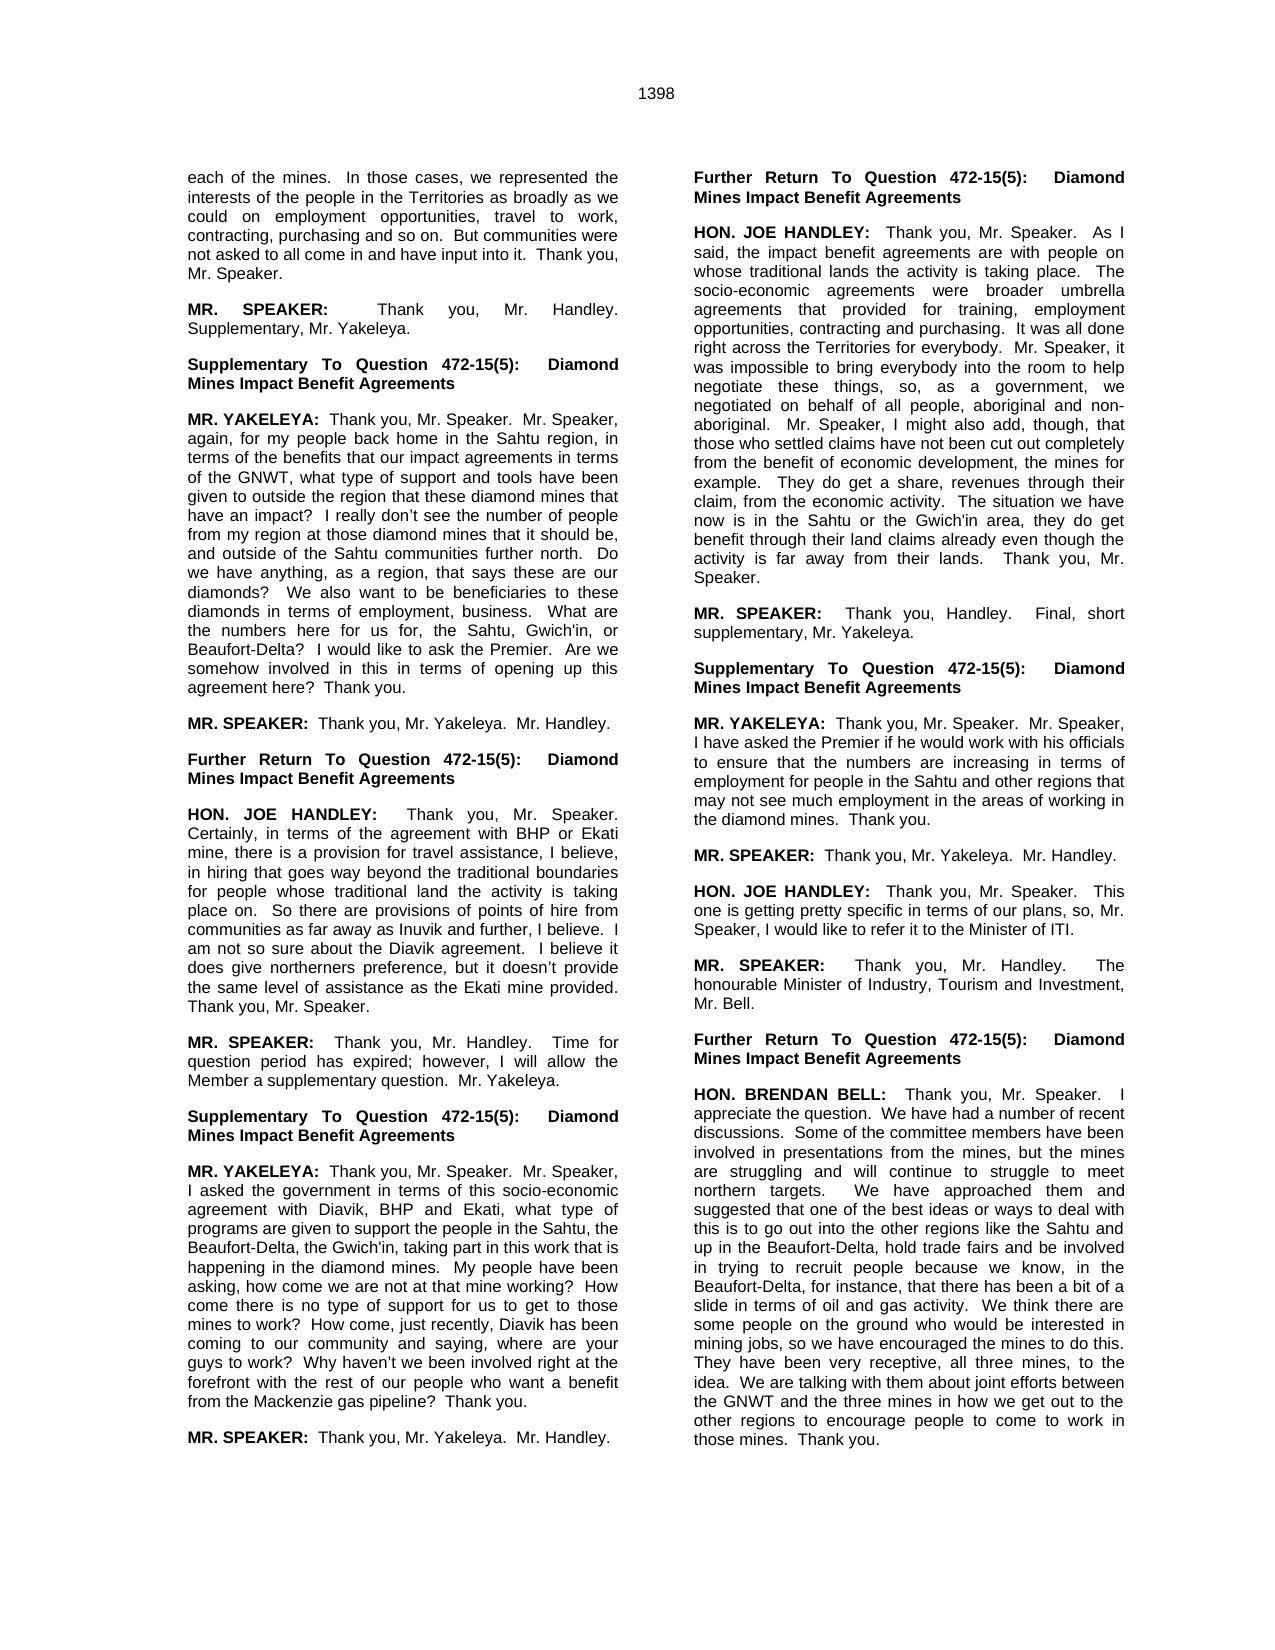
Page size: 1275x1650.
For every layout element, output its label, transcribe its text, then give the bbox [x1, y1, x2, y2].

subtitle Supplementary To Question 472-15(5): Diamond Mines Impact Benefit Agreements [694, 659, 1125, 697]
text MR. SPEAKER: Thank you, Mr. Handley. Supplementary, Mr. Yakeleya. [187, 300, 619, 338]
text HON. JOE HANDLEY: Thank you, Mr. Speaker. As I said, the impact benefit agreements are with people on whose traditional lands the activity is taking place. The socio-economic agreements were broader umbrella agreements that provided for training, employment opportunities, contracting and purchasing. It was all done right across the Territories for everybody. Mr. Speaker, it was impossible to bring everybody into the room to help negotiate these things, so, as a government, we negotiated on behalf of all people, aboriginal and non-aboriginal. Mr. Speaker, I might also add, though, that those who settled claims have not been cut out completely from the benefit of economic development, the mines for example. They do get a share, revenues through their claim, from the economic activity. The situation we have now is in the Sahtu or the Gwich'in area, they do get benefit through their land claims already even though the activity is far away from their lands. Thank you, Mr. Speaker. [694, 223, 1125, 587]
subtitle Further Return To Question 472-15(5): Diamond Mines Impact Benefit Agreements [694, 168, 1125, 207]
text HON. JOE HANDLEY: Thank you, Mr. Speaker. This one is getting pretty specific in terms of our plans, so, Mr. Speaker, I would like to refer it to the Minister of ITI. [694, 882, 1125, 939]
text MR. SPEAKER: Thank you, Handley. Final, short supplementary, Mr. Yakeleya. [694, 604, 1125, 642]
text MR. SPEAKER: Thank you, Mr. Yakeleya. Mr. Handley. [187, 714, 619, 733]
text MR. SPEAKER: Thank you, Mr. Yakeleya. Mr. Handley. [694, 846, 1125, 865]
text MR. YAKELEYA: Thank you, Mr. Speaker. Mr. Speaker, again, for my people back home in the Sahtu region, in terms of the benefits that our impact agreements in terms of the GNWT, what type of support and tools have been given to outside the region that these diamond mines that have an impact? I really don’t see the number of people from my region at those diamond mines that it should be, and outside of the Sahtu communities further north. Do we have anything, as a region, that says these are our diamonds? We also want to be beneficiaries to these diamonds in terms of employment, business. What are the numbers here for us for, the Sahtu, Gwich'in, or Beaufort-Delta? I would like to ask the Premier. Are we somehow involved in this in terms of opening up this agreement here? Thank you. [187, 410, 619, 697]
subtitle Further Return To Question 472-15(5): Diamond Mines Impact Benefit Agreements [694, 1030, 1125, 1068]
text MR. SPEAKER: Thank you, Mr. Handley. The honourable Minister of Industry, Tourism and Investment, Mr. Bell. [694, 956, 1125, 1013]
text MR. SPEAKER: Thank you, Mr. Yakeleya. Mr. Handley. [187, 1427, 619, 1447]
subtitle Supplementary To Question 472-15(5): Diamond Mines Impact Benefit Agreements [187, 355, 619, 393]
text MR. YAKELEYA: Thank you, Mr. Speaker. Mr. Speaker, I have asked the Premier if he would work with his officials to ensure that the numbers are increasing in terms of employment for people in the Sahtu and other regions that may not see much employment in the areas of working in the diamond mines. Thank you. [694, 714, 1125, 829]
subtitle Further Return To Question 472-15(5): Diamond Mines Impact Benefit Agreements [187, 750, 619, 788]
text MR. SPEAKER: Thank you, Mr. Handley. Time for question period has expired; however, I will allow the Member a supplementary question. Mr. Yakeleya. [187, 1032, 619, 1090]
text HON. JOE HANDLEY: Thank you, Mr. Speaker. Certainly, in terms of the agreement with BHP or Ekati mine, there is a provision for travel assistance, I believe, in hiring that goes way beyond the traditional boundaries for people whose traditional land the activity is taking place on. So there are provisions of points of hire from communities as far away as and further, I believe. I am not so sure about the Diavik agreement. I believe it does give northerners preference, but it doesn’t provide the same level of assistance as the Ekati mine provided. Thank you, Mr. Speaker. [187, 805, 619, 1016]
subtitle Supplementary To Question 472-15(5): Diamond Mines Impact Benefit Agreements [187, 1107, 619, 1145]
text HON. BRENDAN BELL: Thank you, Mr. Speaker. I appreciate the question. We have had a number of recent discussions. Some of the committee members have been involved in presentations from the mines, but the mines are struggling and will continue to struggle to meet northern targets. We have approached them and suggested that one of the best ideas or ways to deal with this is to go out into the other regions like the Sahtu and up in the Beaufort-Delta, hold trade fairs and be involved in trying to recruit people because we know, in the Beaufort-Delta, for instance, that there has been a bit of a slide in terms of oil and gas activity. We think there are some people on the ground who would be interested in mining jobs, so we have encouraged the mines to do this. They have been very receptive, all three mines, to the idea. We are talking with them about joint efforts between the GNWT and the three mines in how we get out to the other regions to encourage people to come to work in those mines. Thank you. [694, 1085, 1125, 1449]
text MR. YAKELEYA: Thank you, Mr. Speaker. Mr. Speaker, I asked the government in terms of this socio-economic agreement with Diavik, BHP and Ekati, what type of programs are given to support the people in the Sahtu, the Beaufort-Delta, the Gwich'in, taking part in this work that is happening in the diamond mines. My people have been asking, how come we are not at that mine working? How come there is no type of support for us to get to those mines to work? How come, just recently, Diavik has been coming to our community and saying, where are your guys to work? Why haven’t we been involved right at the forefront with the rest of our people who want a benefit from the Mackenzie gas pipeline? Thank you. [187, 1162, 619, 1411]
